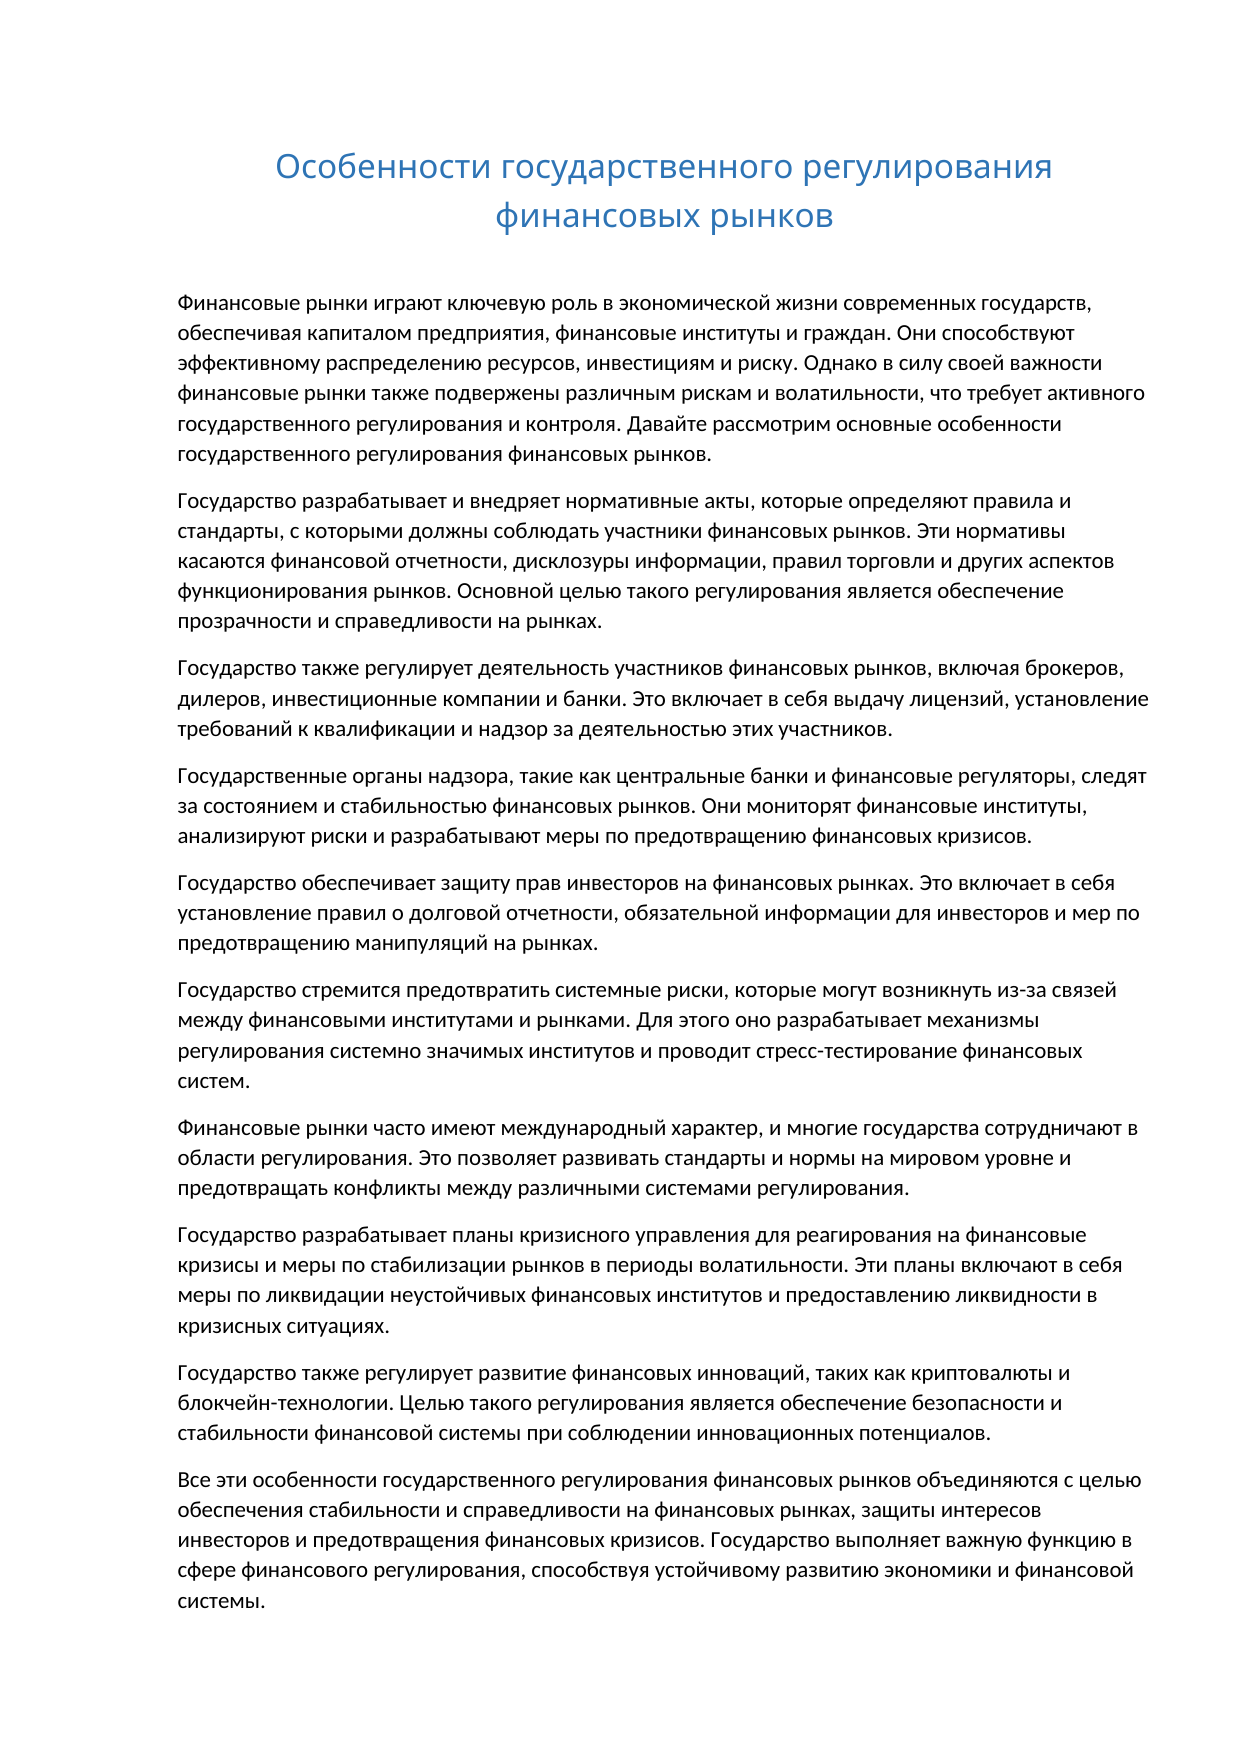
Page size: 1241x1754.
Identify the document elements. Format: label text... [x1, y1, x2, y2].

text Финансовые рынки играют ключевую роль в экономической жизни современных государств, обеспечивая капиталом предприятия, финансовые институты и граждан. Они способствуют эффективному распределению ресурсов, инвестициям и риску. Однако в силу своей важности финансовые рынки также подвержены различным рискам и волатильности, что требует активного государственного регулирования и контроля. Давайте рассмотрим основные особенности государственного регулирования финансовых рынков. [177, 288, 1152, 467]
text Государство стремится предотвратить системные риски, которые могут возникнуть из-за связей между финансовыми институтами и рынками. Для этого оно разрабатывает механизмы регулирования системно значимых институтов и проводит стресс-тестирование финансовых систем. [177, 975, 1152, 1094]
subtitle Особенности государственного регулирования финансовых рынков [177, 143, 1152, 237]
text Финансовые рынки часто имеют международный характер, и многие государства сотрудничают в области регулирования. Это позволяет развивать стандарты и нормы на мировом уровне и предотвращать конфликты между различными системами регулирования. [177, 1113, 1152, 1201]
text Все эти особенности государственного регулирования финансовых рынков объединяются с целью обеспечения стабильности и справедливости на финансовых рынках, защиты интересов инвесторов и предотвращения финансовых кризисов. Государство выполняет важную функцию в сфере финансового регулирования, способствуя устойчивому развитию экономики и финансовой системы. [177, 1465, 1152, 1614]
text Государство также регулирует деятельность участников финансовых рынков, включая брокеров, дилеров, инвестиционные компании и банки. Это включает в себя выдачу лицензий, установление требований к квалификации и надзор за деятельностью этих участников. [177, 653, 1152, 742]
text Государство разрабатывает планы кризисного управления для реагирования на финансовые кризисы и меры по стабилизации рынков в периоды волатильности. Эти планы включают в себя меры по ликвидации неустойчивых финансовых институтов и предоставлению ликвидности в кризисных ситуациях. [177, 1220, 1152, 1339]
text Государство также регулирует развитие финансовых инноваций, таких как криптовалюты и блокчейн-технологии. Целью такого регулирования является обеспечение безопасности и стабильности финансовой системы при соблюдении инновационных потенциалов. [177, 1358, 1152, 1446]
text Государственные органы надзора, такие как центральные банки и финансовые регуляторы, следят за состоянием и стабильностью финансовых рынков. Они мониторят финансовые институты, анализируют риски и разрабатывают меры по предотвращению финансовых кризисов. [177, 761, 1152, 849]
text Государство обеспечивает защиту прав инвесторов на финансовых рынках. Это включает в себя установление правил о долговой отчетности, обязательной информации для инвесторов и мер по предотвращению манипуляций на рынках. [177, 868, 1152, 957]
text Государство разрабатывает и внедряет нормативные акты, которые определяют правила и стандарты, с которыми должны соблюдать участники финансовых рынков. Эти нормативы касаются финансовой отчетности, дисклозуры информации, правил торговли и других аспектов функционирования рынков. Основной целью такого регулирования является обеспечение прозрачности и справедливости на рынках. [177, 486, 1152, 635]
